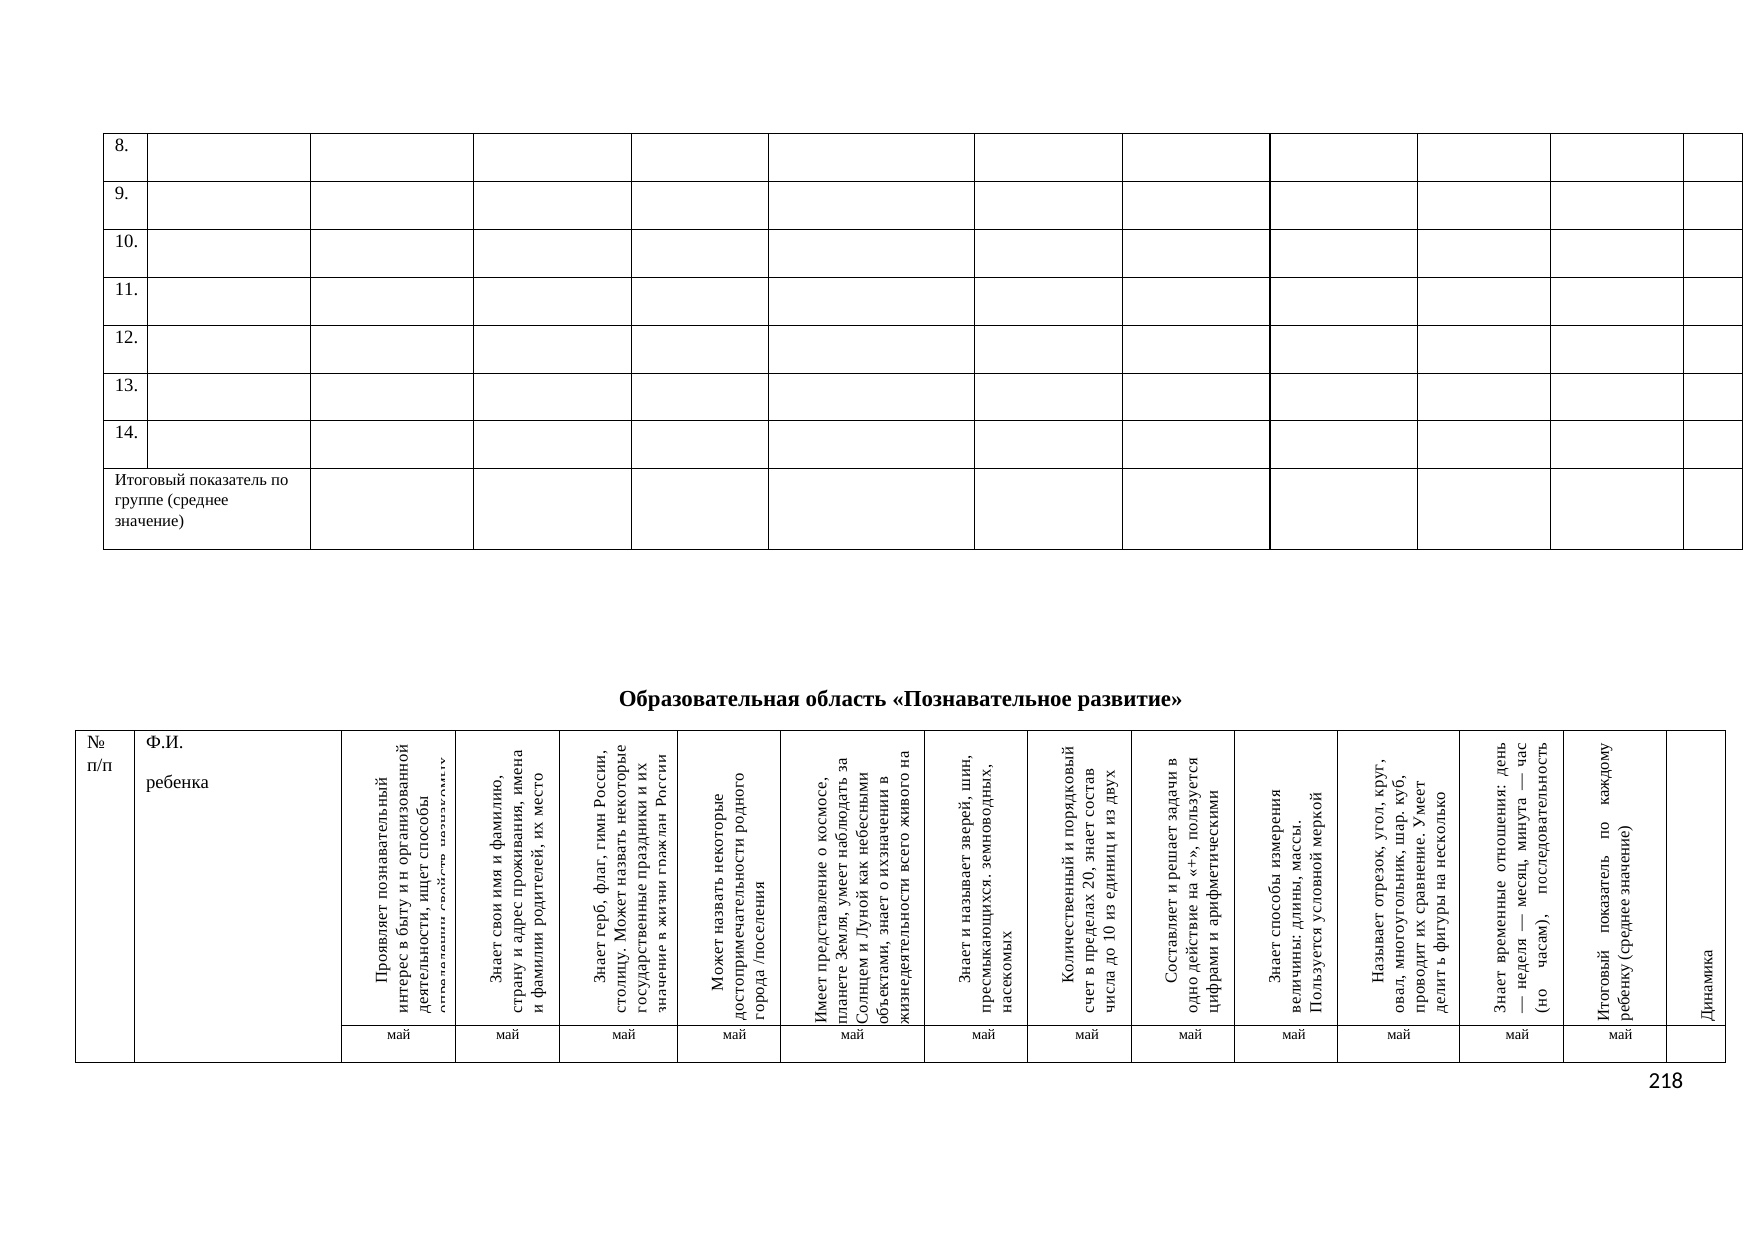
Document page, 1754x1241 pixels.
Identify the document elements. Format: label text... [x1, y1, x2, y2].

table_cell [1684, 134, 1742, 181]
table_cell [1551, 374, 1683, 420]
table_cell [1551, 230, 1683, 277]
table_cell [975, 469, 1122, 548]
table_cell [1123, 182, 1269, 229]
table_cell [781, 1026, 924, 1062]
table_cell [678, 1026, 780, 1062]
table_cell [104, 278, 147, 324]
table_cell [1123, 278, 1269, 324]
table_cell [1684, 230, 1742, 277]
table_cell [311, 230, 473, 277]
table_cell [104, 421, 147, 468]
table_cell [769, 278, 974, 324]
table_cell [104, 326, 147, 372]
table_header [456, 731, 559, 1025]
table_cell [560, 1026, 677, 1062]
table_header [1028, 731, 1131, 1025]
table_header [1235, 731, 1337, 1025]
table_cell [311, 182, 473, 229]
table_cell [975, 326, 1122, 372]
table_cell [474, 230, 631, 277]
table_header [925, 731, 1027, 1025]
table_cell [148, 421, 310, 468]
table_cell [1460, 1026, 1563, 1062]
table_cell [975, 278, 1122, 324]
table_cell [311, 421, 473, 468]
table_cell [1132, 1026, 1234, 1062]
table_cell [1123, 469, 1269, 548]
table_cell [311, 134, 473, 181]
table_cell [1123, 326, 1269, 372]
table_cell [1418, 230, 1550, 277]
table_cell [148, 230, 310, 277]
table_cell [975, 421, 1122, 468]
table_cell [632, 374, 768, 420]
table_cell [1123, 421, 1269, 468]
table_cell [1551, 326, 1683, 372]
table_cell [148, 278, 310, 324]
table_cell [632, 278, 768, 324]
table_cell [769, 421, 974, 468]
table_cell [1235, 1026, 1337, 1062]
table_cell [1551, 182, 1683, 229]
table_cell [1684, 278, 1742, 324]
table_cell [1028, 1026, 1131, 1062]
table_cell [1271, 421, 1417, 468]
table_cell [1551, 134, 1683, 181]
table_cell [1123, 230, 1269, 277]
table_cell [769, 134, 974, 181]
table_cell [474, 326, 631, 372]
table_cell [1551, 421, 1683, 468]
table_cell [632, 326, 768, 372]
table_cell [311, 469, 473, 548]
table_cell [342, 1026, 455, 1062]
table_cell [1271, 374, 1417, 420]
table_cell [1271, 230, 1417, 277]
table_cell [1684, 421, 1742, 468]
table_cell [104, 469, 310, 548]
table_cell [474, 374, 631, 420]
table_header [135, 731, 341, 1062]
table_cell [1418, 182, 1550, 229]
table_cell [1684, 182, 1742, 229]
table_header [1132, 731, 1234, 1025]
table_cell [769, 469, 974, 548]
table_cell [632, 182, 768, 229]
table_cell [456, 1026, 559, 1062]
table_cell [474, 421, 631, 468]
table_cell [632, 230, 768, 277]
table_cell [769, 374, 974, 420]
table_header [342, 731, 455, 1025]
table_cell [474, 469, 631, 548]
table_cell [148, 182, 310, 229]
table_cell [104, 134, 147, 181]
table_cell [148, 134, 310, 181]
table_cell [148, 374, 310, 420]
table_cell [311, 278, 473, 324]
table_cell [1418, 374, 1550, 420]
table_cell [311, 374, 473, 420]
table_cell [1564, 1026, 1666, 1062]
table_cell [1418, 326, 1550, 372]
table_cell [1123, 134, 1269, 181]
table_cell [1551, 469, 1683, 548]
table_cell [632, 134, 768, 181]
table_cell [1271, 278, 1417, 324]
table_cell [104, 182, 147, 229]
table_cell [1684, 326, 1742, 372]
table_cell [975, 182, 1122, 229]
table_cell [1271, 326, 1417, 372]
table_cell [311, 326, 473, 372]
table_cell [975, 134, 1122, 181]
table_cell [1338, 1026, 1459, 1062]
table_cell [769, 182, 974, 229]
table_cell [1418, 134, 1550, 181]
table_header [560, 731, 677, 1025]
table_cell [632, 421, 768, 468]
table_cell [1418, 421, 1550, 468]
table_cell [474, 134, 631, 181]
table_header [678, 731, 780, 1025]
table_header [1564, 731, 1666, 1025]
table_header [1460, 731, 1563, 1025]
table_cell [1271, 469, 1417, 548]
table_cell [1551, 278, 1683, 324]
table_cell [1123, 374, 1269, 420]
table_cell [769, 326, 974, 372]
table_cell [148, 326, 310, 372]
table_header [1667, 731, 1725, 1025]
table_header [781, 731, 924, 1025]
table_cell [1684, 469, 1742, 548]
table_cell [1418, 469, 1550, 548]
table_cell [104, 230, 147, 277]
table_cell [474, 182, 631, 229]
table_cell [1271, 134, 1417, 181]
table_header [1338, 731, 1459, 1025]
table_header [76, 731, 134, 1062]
text Образовательная область «Познавательное развитие» [118, 685, 1683, 711]
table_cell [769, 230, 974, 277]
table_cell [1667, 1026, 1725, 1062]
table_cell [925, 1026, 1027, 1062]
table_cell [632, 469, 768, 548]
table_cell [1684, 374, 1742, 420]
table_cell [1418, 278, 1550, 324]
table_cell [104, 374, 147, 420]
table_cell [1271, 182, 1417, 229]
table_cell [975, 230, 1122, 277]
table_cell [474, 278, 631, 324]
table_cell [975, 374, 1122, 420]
